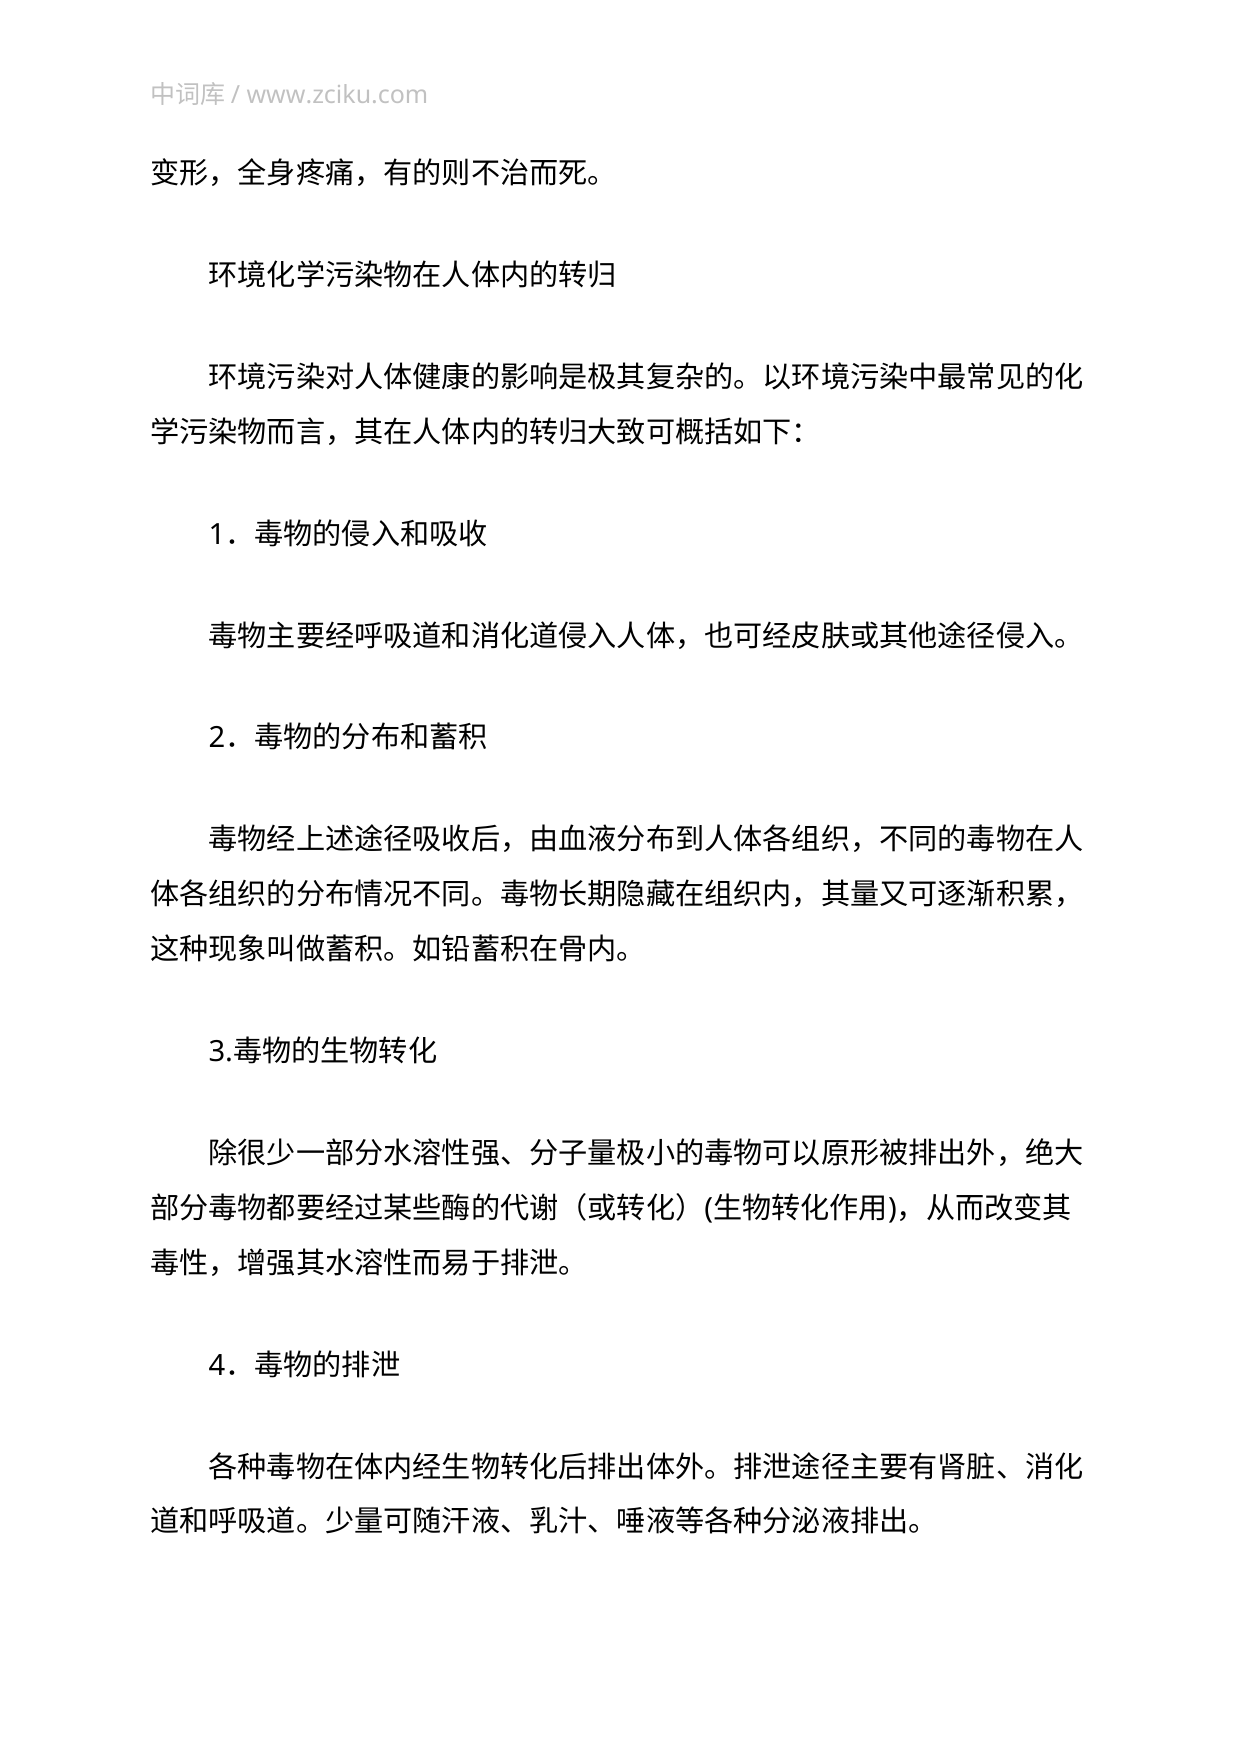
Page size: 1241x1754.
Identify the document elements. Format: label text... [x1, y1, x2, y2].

text 2．毒物的分布和蓄积 [150, 714, 1090, 756]
text 1．毒物的侵入和吸收 [150, 510, 1090, 553]
text 毒物经上述途径吸收后，由血液分布到人体各组织，不同的毒物在人体各组织的分布情况不同。毒物长期隐藏在组织内，其量又可逐渐积累，这种现象叫做蓄积。如铅蓄积在骨内。 [150, 816, 1090, 968]
text 环境化学污染物在人体内的转归 [150, 252, 1090, 294]
text 除很少一部分水溶性强、分子量极小的毒物可以原形被排出外，绝大部分毒物都要经过某些酶的代谢（或转化）(生物转化作用)，从而改变其毒性，增强其水溶性而易于排泄。 [150, 1129, 1090, 1282]
text 4．毒物的排泄 [150, 1341, 1090, 1383]
text 各种毒物在体内经生物转化后排出体外。排泄途径主要有肾脏、消化道和呼吸道。少量可随汗液、乳汁、唾液等各种分泌液排出。 [150, 1443, 1090, 1540]
text 3.毒物的生物转化 [150, 1027, 1090, 1070]
text 毒物主要经呼吸道和消化道侵入人体，也可经皮肤或其他途径侵入。 [150, 612, 1090, 654]
text 环境污染对人体健康的影响是极其复杂的。以环境污染中最常见的化学污染物而言，其在人体内的转归大致可概括如下： [150, 353, 1090, 451]
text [150, 150, 1090, 192]
